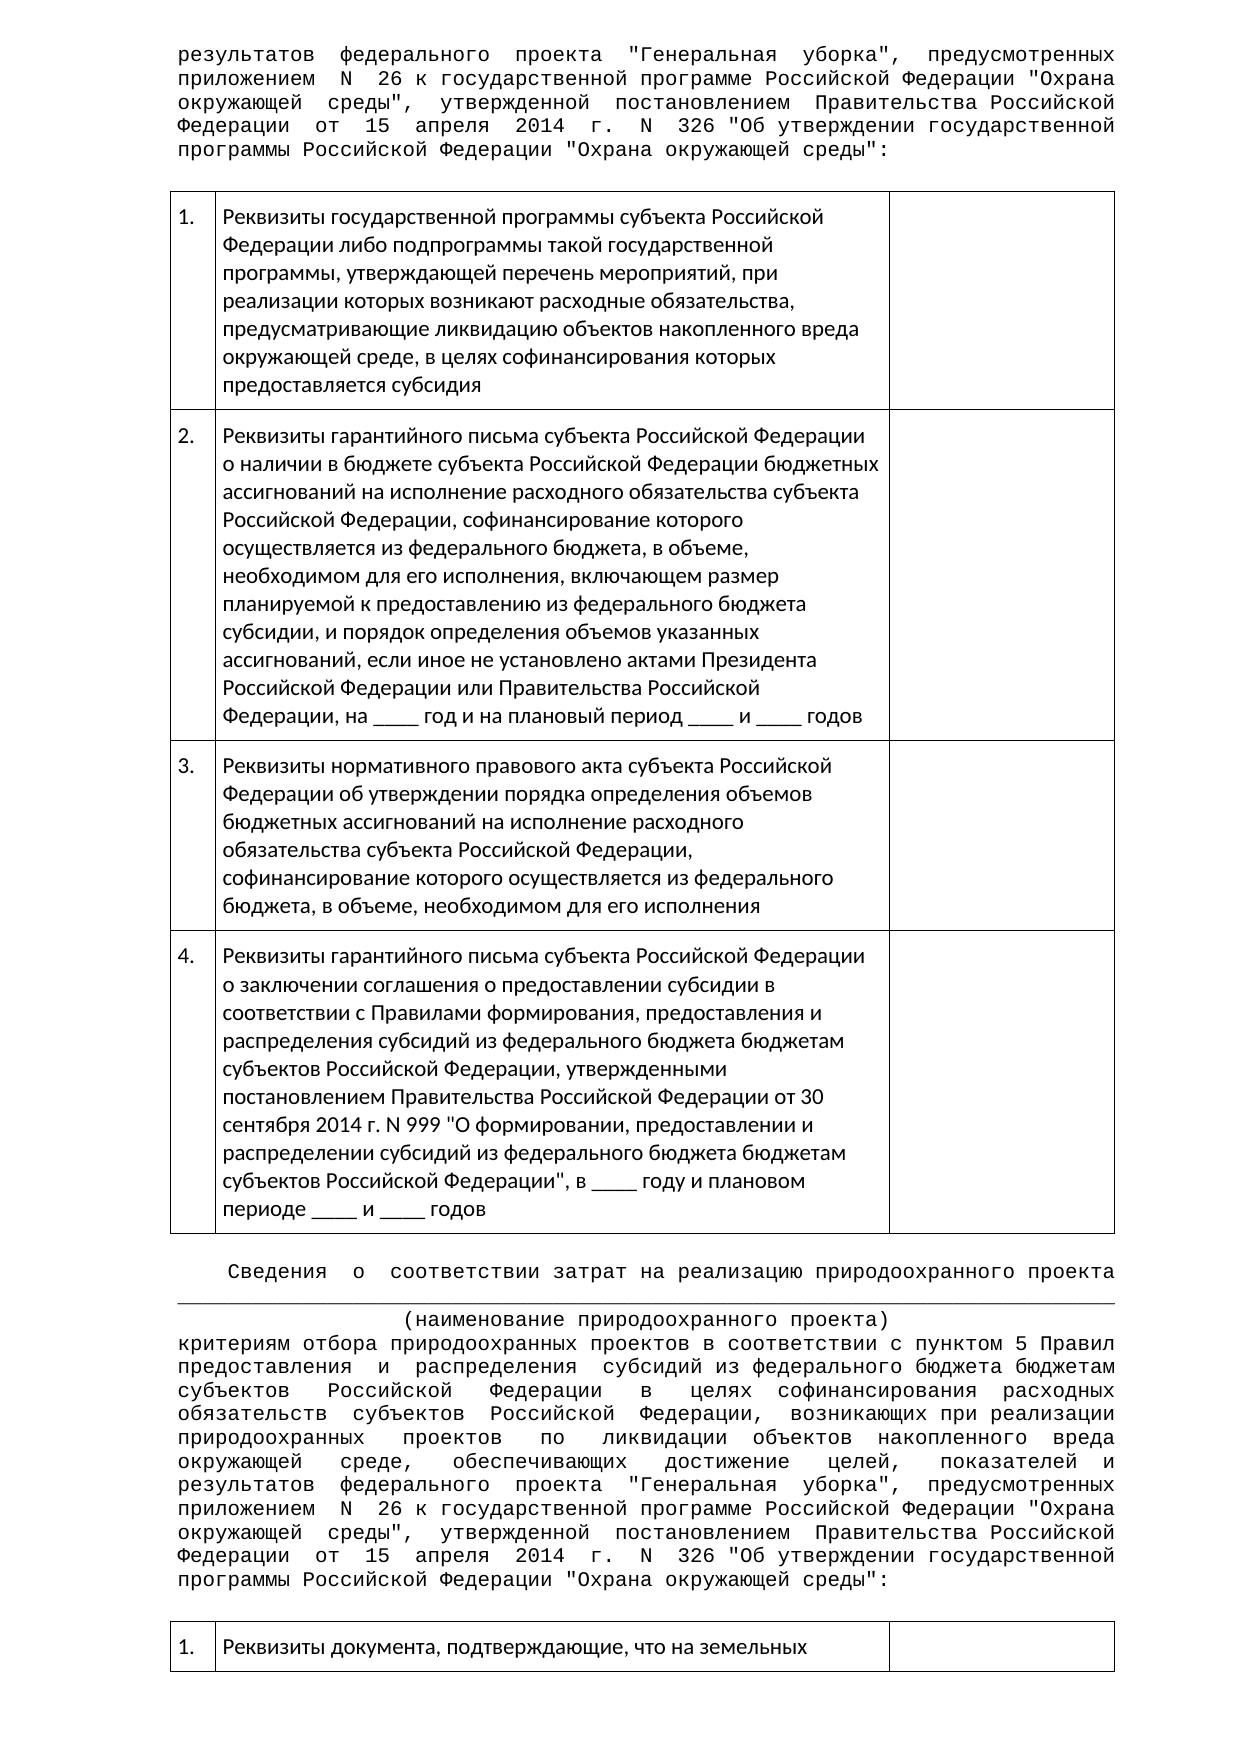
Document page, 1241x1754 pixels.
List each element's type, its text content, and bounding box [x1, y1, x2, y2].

table_header [890, 1622, 1114, 1671]
text приложением N 26 к государственной программе Российской Федерации "Охрана [177, 68, 1152, 92]
table_header Реквизиты государственной программы субъекта Российской Федерации либо подпрограммы такой государственной программы, утверждающей перечень мероприятий, при реализации которых возникают расходные обязательства, предусматривающие ликвидацию объектов накопленного вреда окружающей среде, в целях софинансирования которых предоставляется субсидия [216, 192, 889, 409]
table_header [890, 192, 1114, 409]
text субъектов Российской Федерации в целях софинансирования расходных [177, 1380, 1152, 1403]
text программы Российской Федерации "Охрана окружающей среды": [177, 1569, 1152, 1593]
text критериям отбора природоохранных проектов в соответствии с пунктом 5 Правил [177, 1332, 1152, 1356]
text Федерации от 15 апреля 2014 г. N 326 "Об утверждении государственной [177, 1545, 1152, 1569]
table_cell [890, 931, 1114, 1232]
text результатов федерального проекта "Генеральная уборка", предусмотренных [177, 1474, 1152, 1498]
text Федерации от 15 апреля 2014 г. N 326 "Об утверждении государственной [177, 115, 1152, 139]
table_cell [890, 741, 1114, 930]
text приложением N 26 к государственной программе Российской Федерации "Охрана [177, 1498, 1152, 1522]
text программы Российской Федерации "Охрана окружающей среды": [177, 139, 1152, 163]
text Сведения о соответствии затрат на реализацию природоохранного проекта [177, 1262, 1152, 1285]
table_header 1. [171, 1622, 215, 1671]
table_cell Реквизиты гарантийного письма субъекта Российской Федерации о заключении соглашения о предоставлении субсидии в соответствии с Правилами формирования, предоставления и распределения субсидий из федерального бюджета бюджетам субъектов Российской Федерации, утвержденными постановлением Правительства Российской Федерации от 30 сентября 2014 г. N 999 "О формировании, предоставлении и распределении субсидий из федерального бюджета бюджетам субъектов Российской Федерации", в ____ году и плановом периоде ____ и ____ годов [216, 931, 889, 1232]
text предоставления и распределения субсидий из федерального бюджета бюджетам [177, 1356, 1152, 1380]
table_cell 2. [171, 410, 215, 739]
table_cell 4. [171, 931, 215, 1232]
text результатов федерального проекта "Генеральная уборка", предусмотренных [177, 44, 1152, 68]
text ___________________________________________________________________________ [177, 1285, 1152, 1309]
table_cell [890, 410, 1114, 739]
table_cell Реквизиты гарантийного письма субъекта Российской Федерации о наличии в бюджете субъекта Российской Федерации бюджетных ассигнований на исполнение расходного обязательства субъекта Российской Федерации, софинансирование которого осуществляется из федерального бюджета, в объеме, необходимом для его исполнения, включающем размер планируемой к предоставлению из федерального бюджета субсидии, и порядок определения объемов указанных ассигнований, если иное не установлено актами Президента Российской Федерации или Правительства Российской Федерации, на ____ год и на плановый период ____ и ____ годов [216, 410, 889, 739]
text обязательств субъектов Российской Федерации, возникающих при реализации [177, 1403, 1152, 1427]
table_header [216, 1622, 889, 1671]
table_cell Реквизиты нормативного правового акта субъекта Российской Федерации об утверждении порядка определения объемов бюджетных ассигнований на исполнение расходного обязательства субъекта Российской Федерации, софинансирование которого осуществляется из федерального бюджета, в объеме, необходимом для его исполнения [216, 741, 889, 930]
text окружающей среды", утвержденной постановлением Правительства Российской [177, 1522, 1152, 1545]
table_cell 3. [171, 741, 215, 930]
text (наименование природоохранного проекта) [177, 1309, 1152, 1332]
text природоохранных проектов по ликвидации объектов накопленного вреда [177, 1427, 1152, 1451]
table_header 1. [171, 192, 215, 409]
text окружающей среде, обеспечивающих достижение целей, показателей и [177, 1451, 1152, 1474]
text окружающей среды", утвержденной постановлением Правительства Российской [177, 92, 1152, 115]
